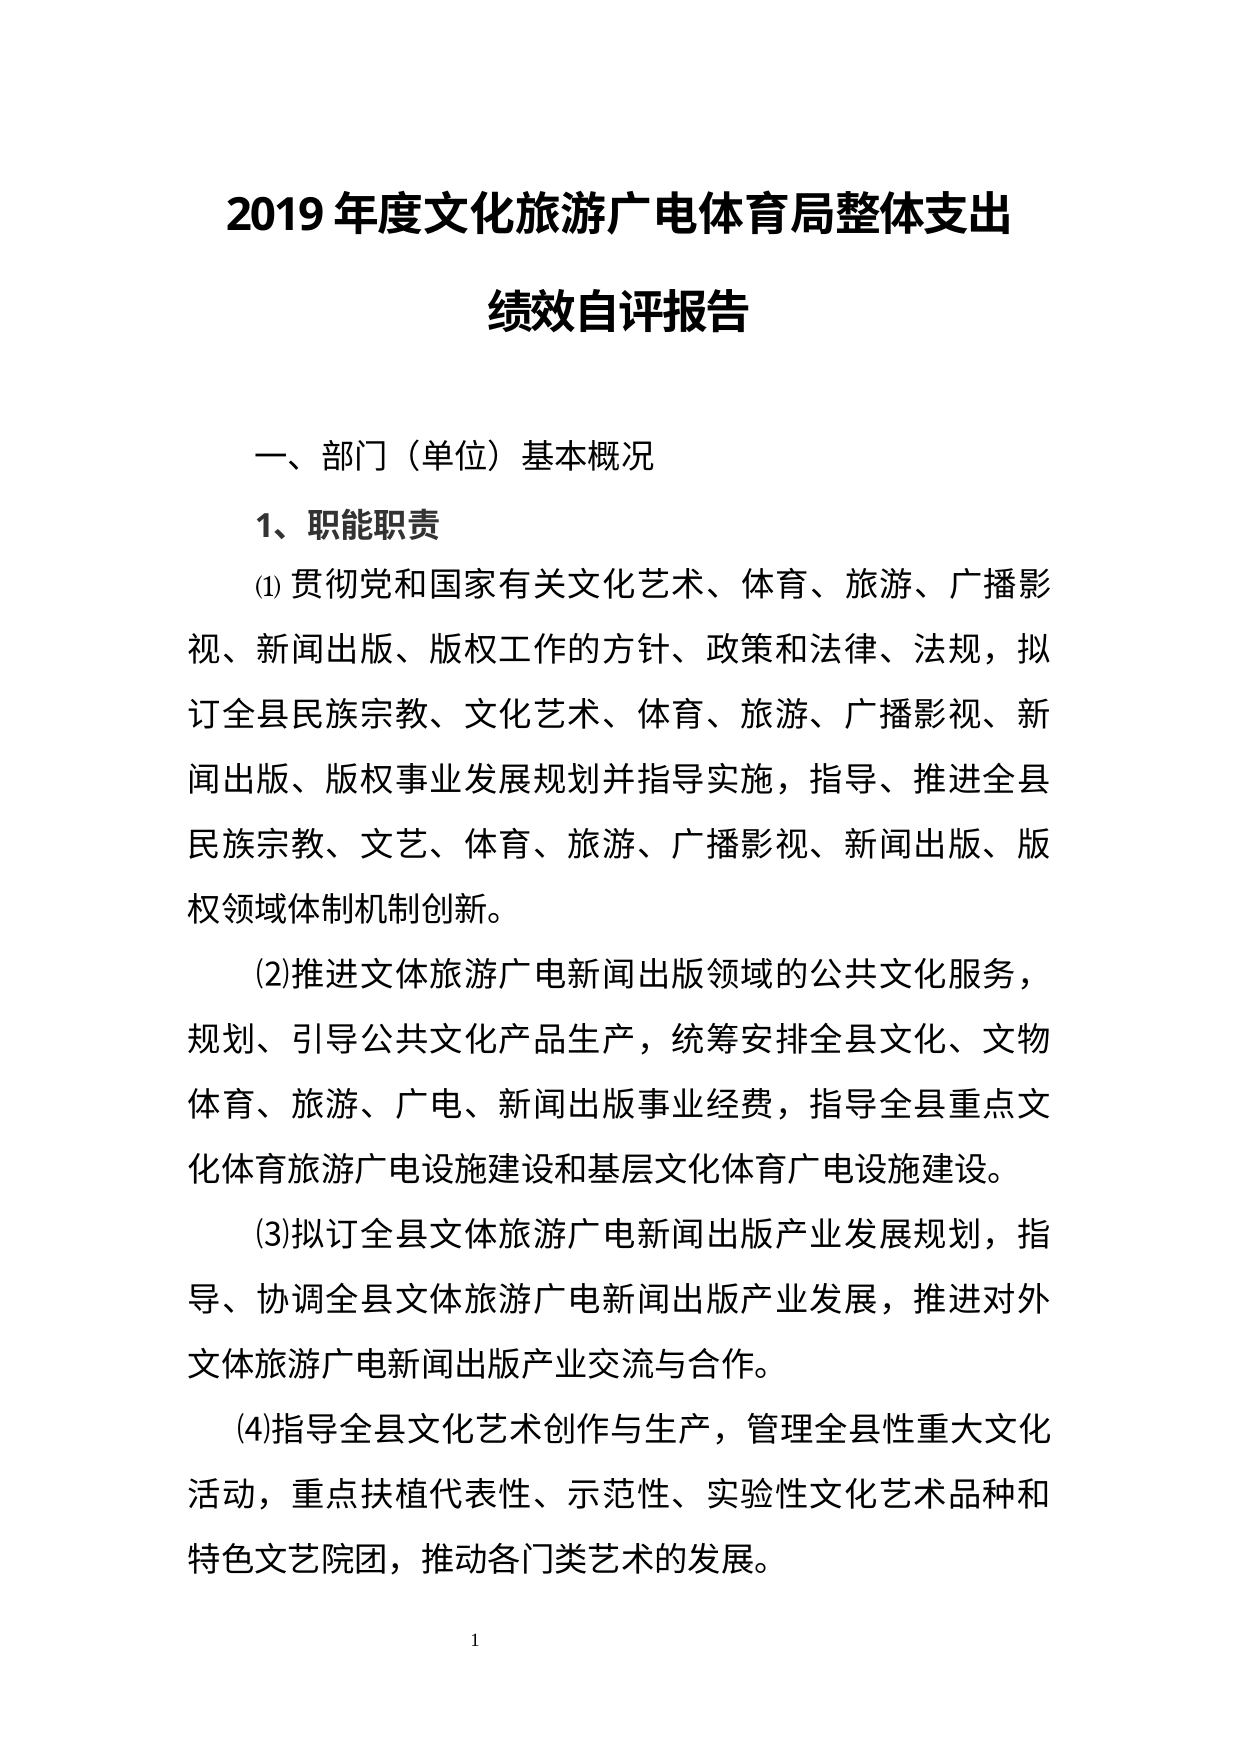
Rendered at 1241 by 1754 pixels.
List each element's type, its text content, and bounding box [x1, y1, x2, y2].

text ⑷指导全县文化艺术创作与生产，管理全县性重大文化活动，重点扶植代表性、示范性、实验性文化艺术品种和特色文艺院团，推动各门类艺术的发展。 [187, 1394, 1053, 1589]
text 绩效自评报告 [187, 259, 1053, 357]
text ⑴贯彻党和国家有关文化艺术、体育、旅游、广播影视、新闻出版、版权工作的方针、政策和法律、法规，拟订全县民族宗教、文化艺术、体育、旅游、广播影视、新闻出版、版权事业发展规划并指导实施，指导、推进全县民族宗教、文艺、体育、旅游、广播影视、新闻出版、版权领域体制机制创新。 [187, 549, 1053, 939]
text 2019年度文化旅游广电体育局整体支出 [187, 162, 1053, 259]
text ⑶拟订全县文体旅游广电新闻出版产业发展规划，指导、协调全县文体旅游广电新闻出版产业发展，推进对外文体旅游广电新闻出版产业交流与合作。 [187, 1199, 1053, 1394]
text ⑵推进文体旅游广电新闻出版领域的公共文化服务，规划、引导公共文化产品生产，统筹安排全县文化、文物、体育、旅游、广电、新闻出版事业经费，指导全县重点文化体育旅游广电设施建设和基层文化体育广电设施建设。 [187, 939, 1053, 1199]
text 1、职能职责 [187, 487, 1053, 549]
text 一、部门（单位）基本概况 [187, 422, 1053, 487]
